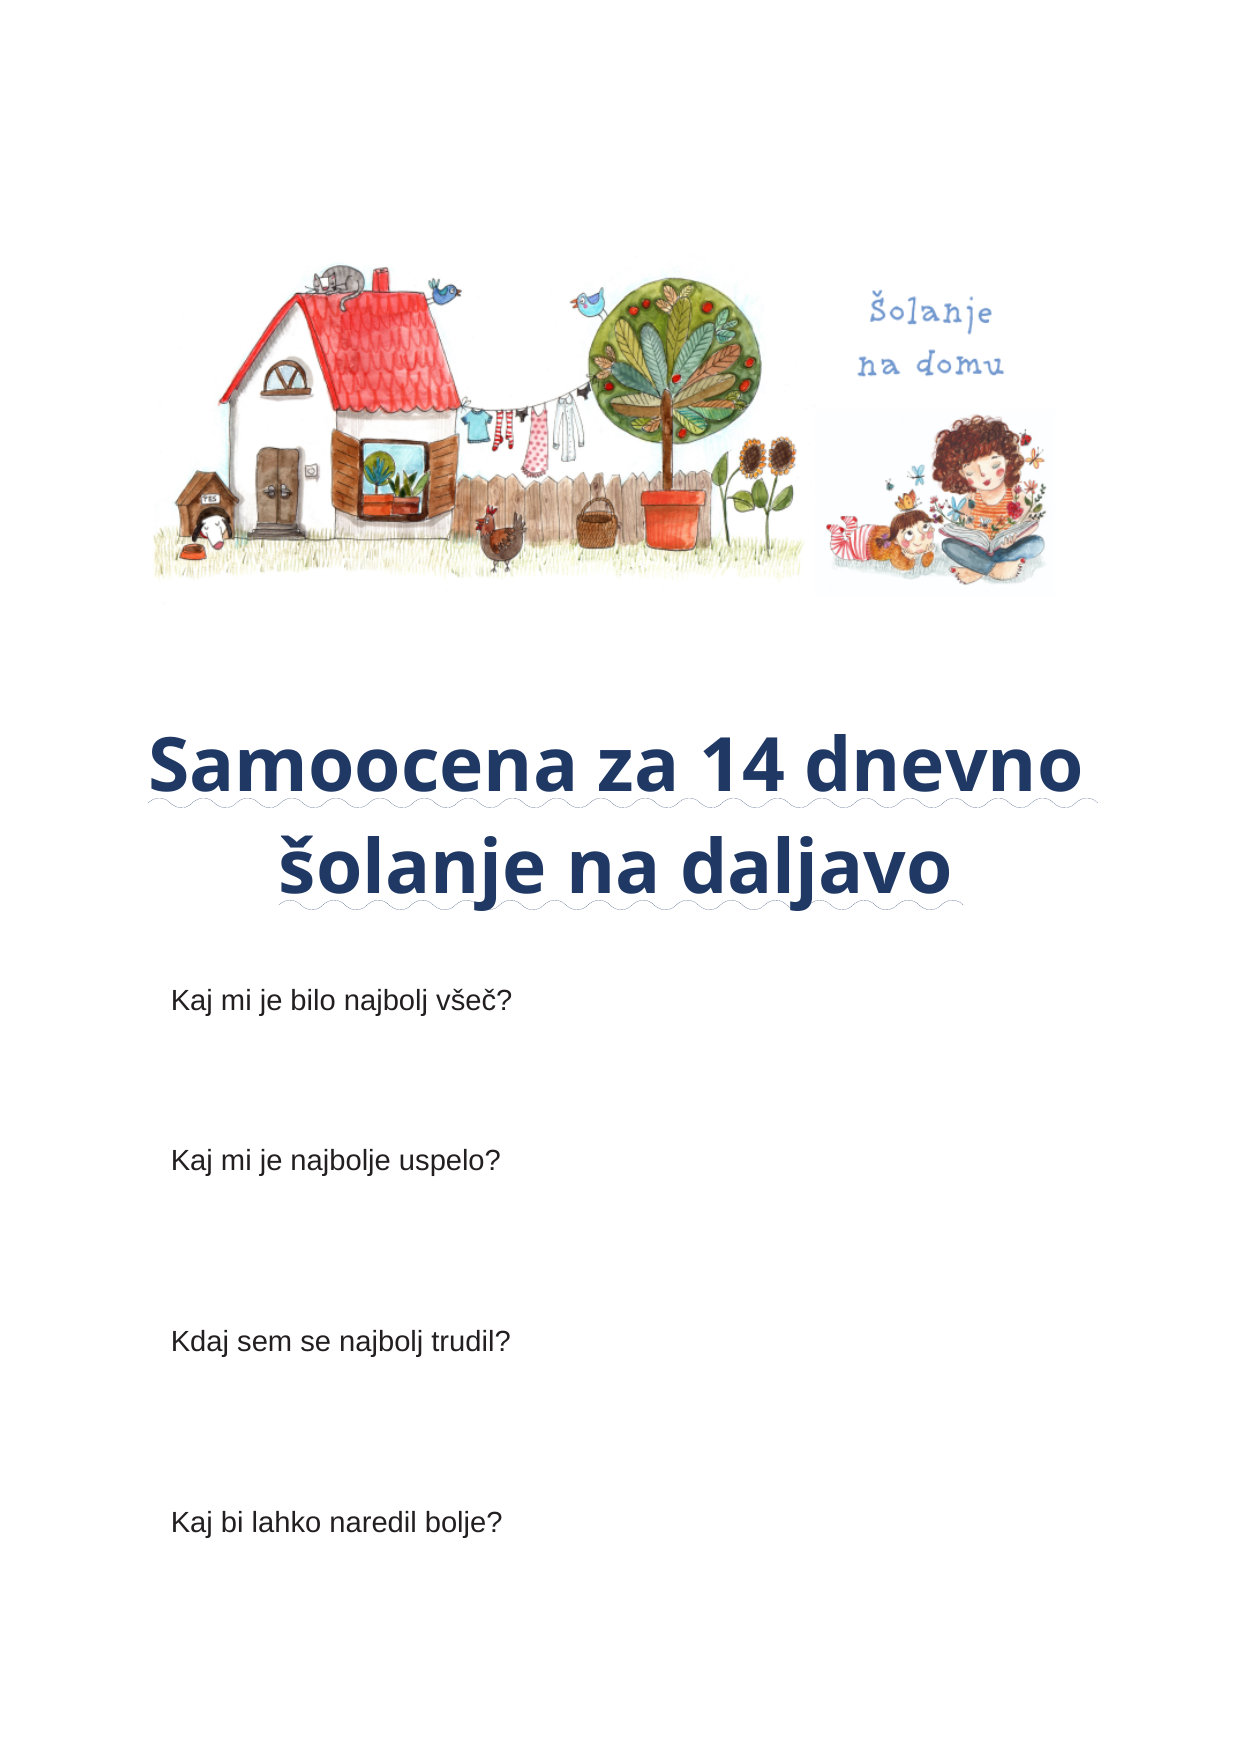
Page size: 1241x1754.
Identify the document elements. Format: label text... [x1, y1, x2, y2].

text Kaj bi lahko naredil bolje? [171, 1504, 1093, 1538]
text Samoocena za 14 dnevno šolanje na daljavo [148, 712, 1084, 807]
text Kaj mi je bilo najbolj všeč? [171, 983, 1093, 1016]
text Samoocena za 14 dnevno šolanje na daljavo [148, 799, 1084, 916]
text Kaj mi je najbolje uspelo? [171, 1143, 1093, 1176]
text Kdaj sem se najbolj trudil? [171, 1324, 1093, 1357]
picture [147, 249, 1093, 610]
